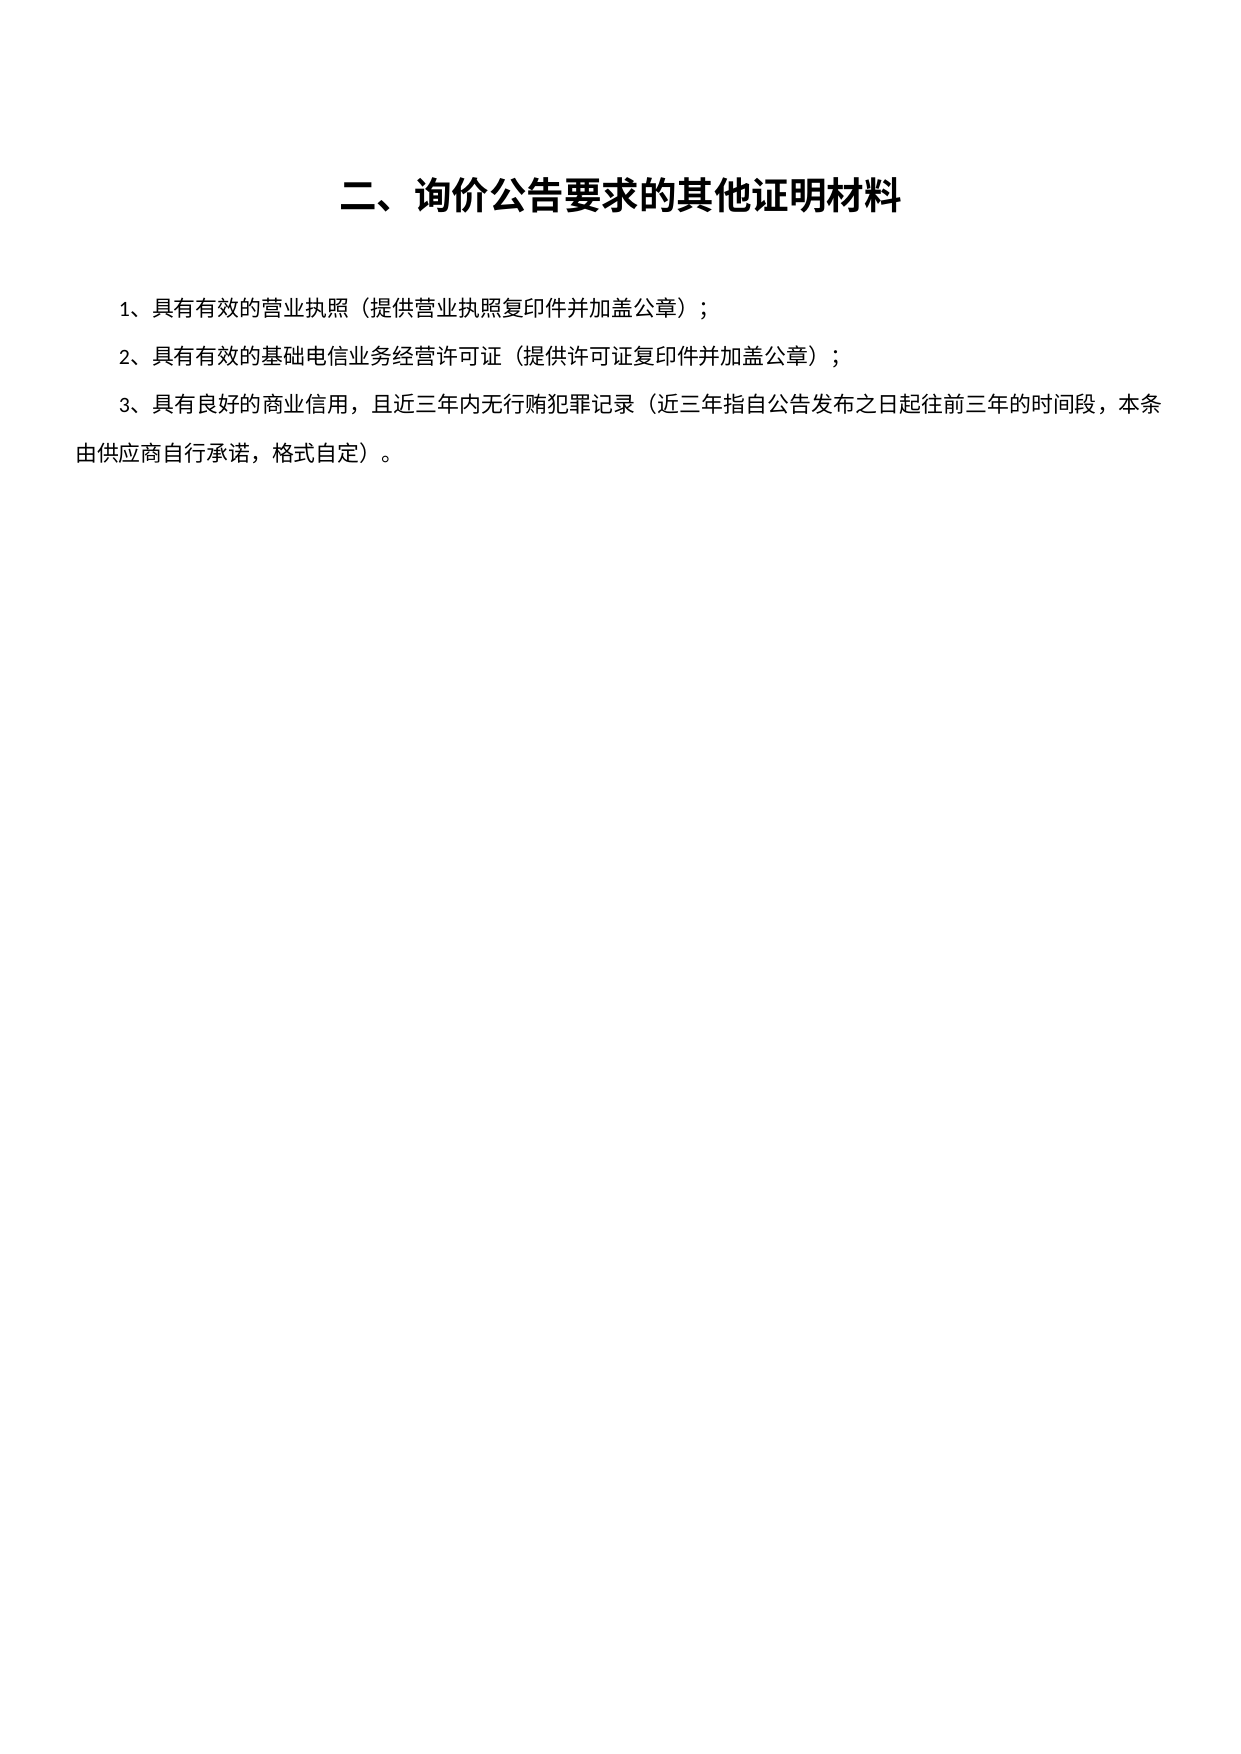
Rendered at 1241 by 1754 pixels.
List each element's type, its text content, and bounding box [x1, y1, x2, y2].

text 二、询价公告要求的其他证明材料 [75, 160, 1165, 225]
text 1、具有有效的营业执照（提供营业执照复印件并加盖公章）； [75, 290, 1165, 323]
text 3、具有良好的商业信用，且近三年内无行贿犯罪记录（近三年指自公告发布之日起往前三年的时间段，本条由供应商自行承诺，格式自定）。 [75, 387, 1165, 468]
text 2、具有有效的基础电信业务经营许可证（提供许可证复印件并加盖公章）； [75, 338, 1165, 371]
